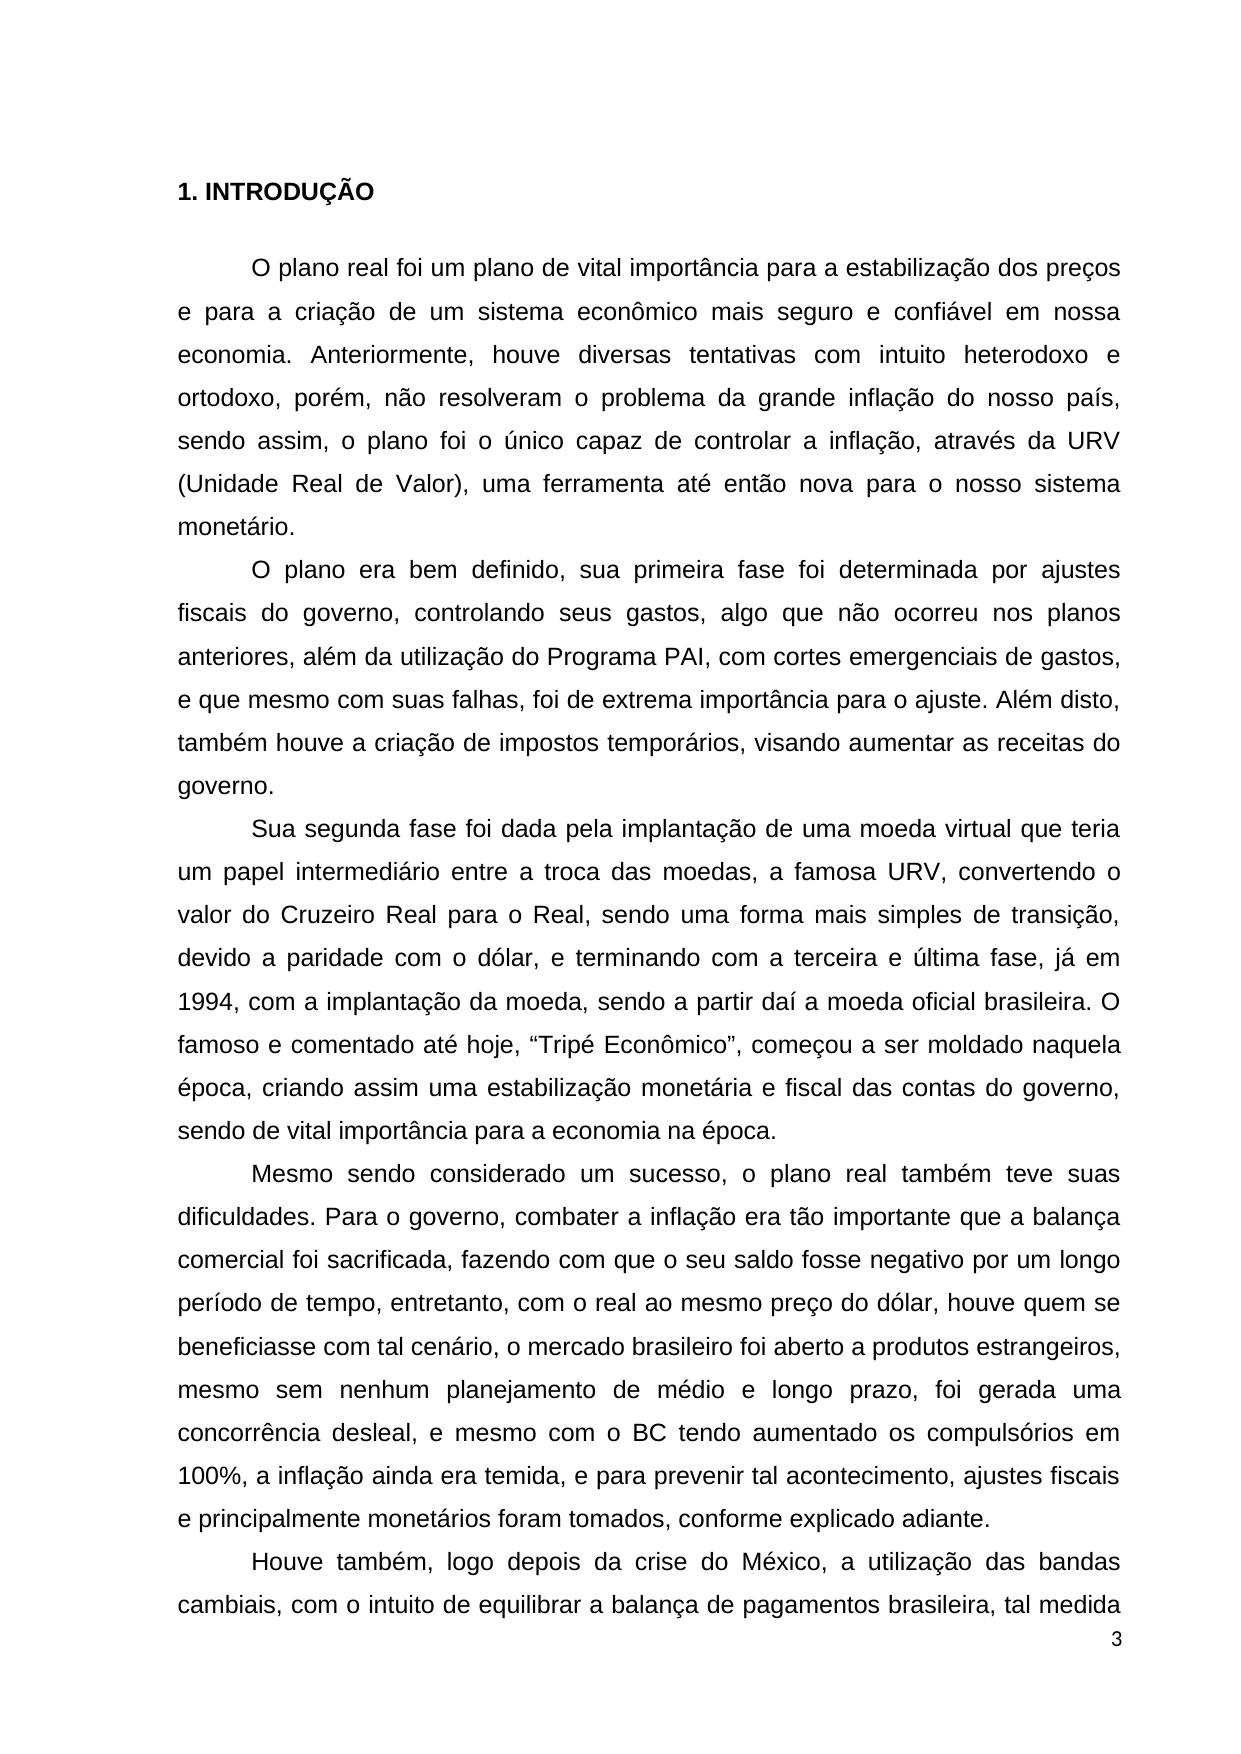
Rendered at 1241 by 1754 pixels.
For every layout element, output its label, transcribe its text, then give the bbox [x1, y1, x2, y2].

text Sua segunda fase foi dada pela implantação de uma moeda virtual que teria um papel intermediário entre a troca das moedas, a famosa URV, convertendo o valor do Cruzeiro Real para o Real, sendo uma forma mais simples de transição, devido a paridade com o dólar, e terminando com a terceira e última fase, já em 1994, com a implantação da moeda, sendo a partir daí a moeda oficial brasileira. O famoso e comentado até hoje, “Tripé Econômico”, começou a ser moldado naquela época, criando assim uma estabilização monetária e fiscal das contas do governo, sendo de vital importância para a economia na época. [177, 814, 1122, 1144]
text Mesmo sendo considerado um sucesso, o plano real também teve suas dificuldades. Para o governo, combater a inflação era tão importante que a balança comercial foi sacrificada, fazendo com que o seu saldo fosse negativo por um longo período de tempo, entretanto, com o real ao mesmo preço do dólar, houve quem se beneficiasse com tal cenário, o mercado brasileiro foi aberto a produtos estrangeiros, mesmo sem nenhum planejamento de médio e longo prazo, foi gerada uma concorrência desleal, e mesmo com o BC tendo aumentado os compulsórios em 100%, a inflação ainda era temida, e para prevenir tal acontecimento, ajustes fiscais e principalmente monetários foram tomados, conforme explicado adiante. [177, 1159, 1122, 1533]
text O plano era bem definido, sua primeira fase foi determinada por ajustes fiscais do governo, controlando seus gastos, algo que não ocorreu nos planos anteriores, além da utilização do Programa PAI, com cortes emergenciais de gastos, e que mesmo com suas falhas, foi de extrema importância para o ajuste. Além disto, também houve a criação de impostos temporários, visando aumentar as receitas do governo. [177, 555, 1122, 799]
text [177, 1547, 1122, 1619]
subtitle 1. INTRODUÇÃO [177, 177, 1122, 206]
text O plano real foi um plano de vital importância para a estabilização dos preços e para a criação de um sistema econômico mais seguro e confiável em nossa economia. Anteriormente, houve diversas tentativas com intuito heterodoxo e ortodoxo, porém, não resolveram o problema da grande inflação do nosso país, sendo assim, o plano foi o único capaz de controlar a inflação, através da URV (Unidade Real de Valor), uma ferramenta até então nova para o nosso sistema monetário. [177, 253, 1122, 541]
